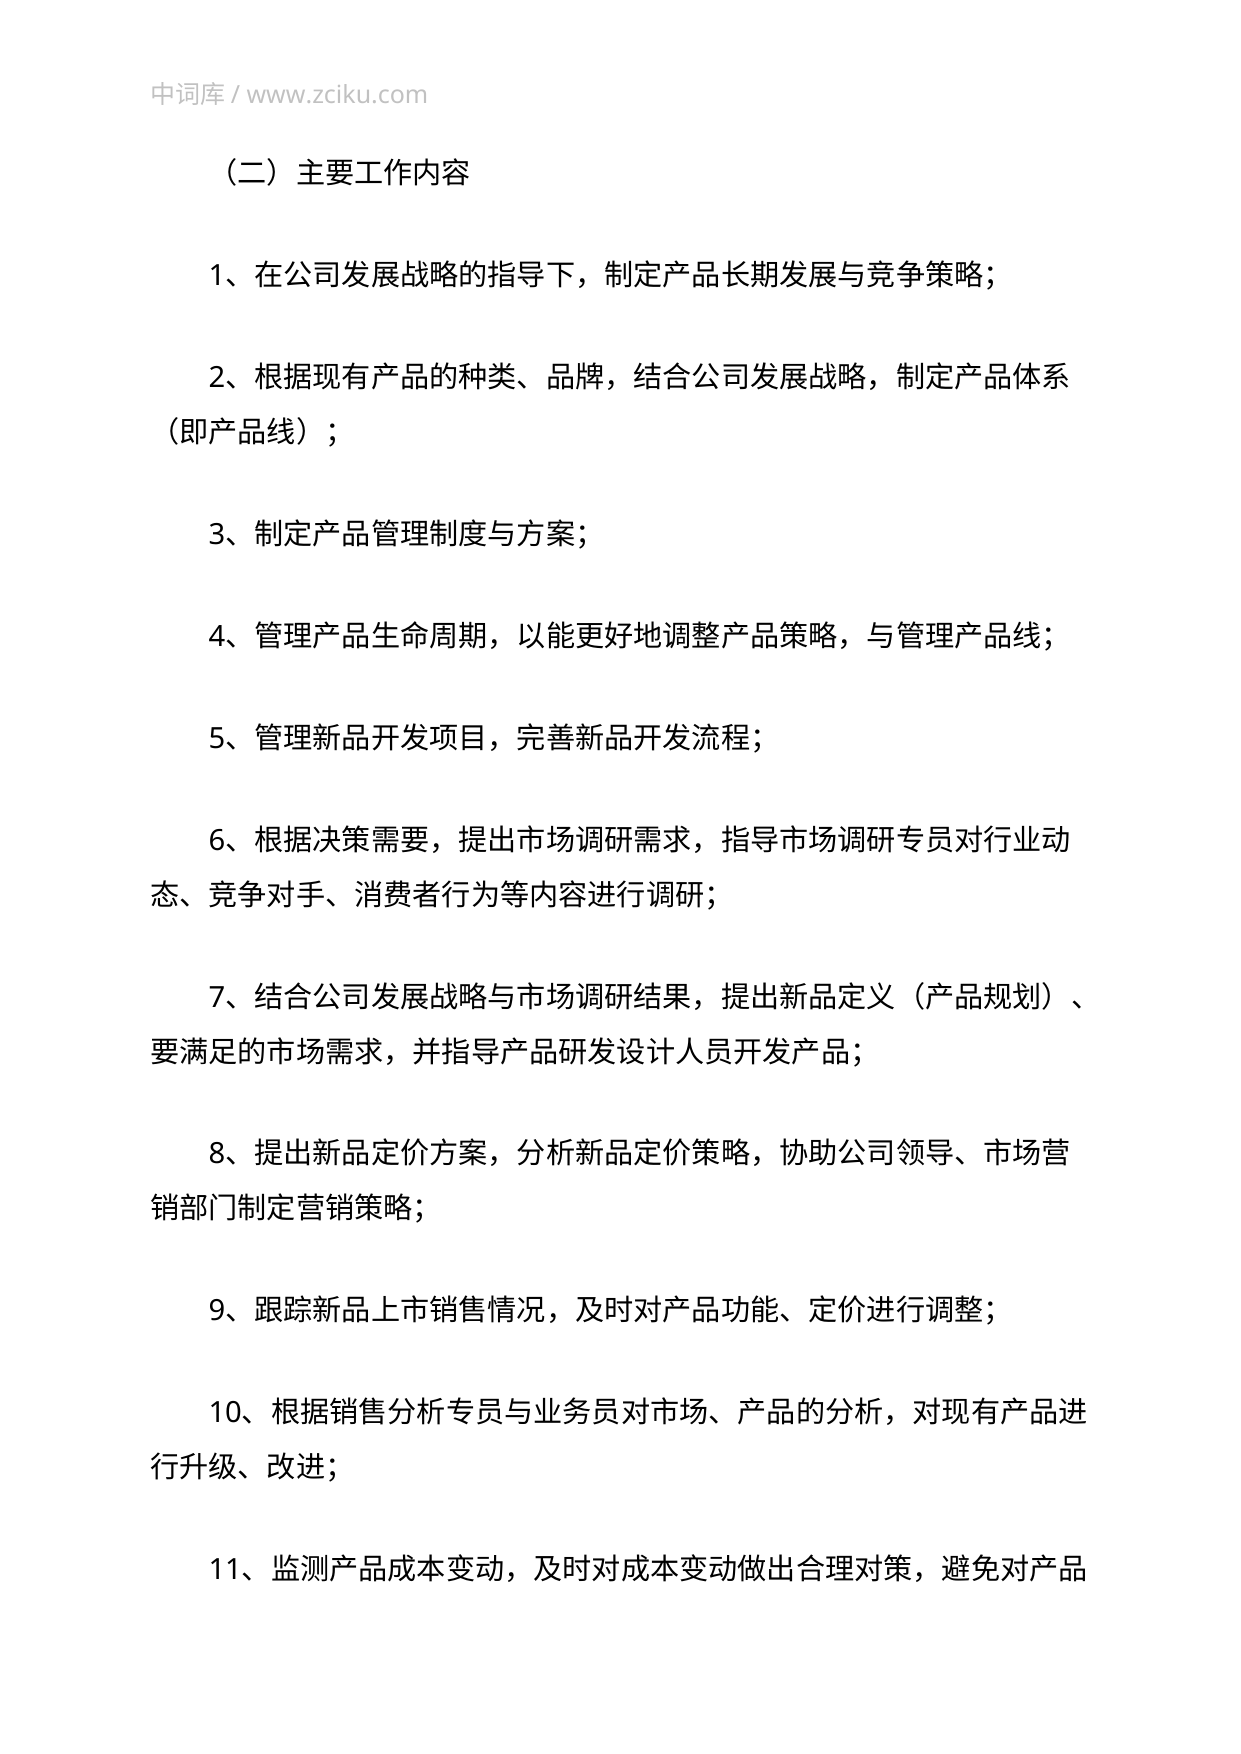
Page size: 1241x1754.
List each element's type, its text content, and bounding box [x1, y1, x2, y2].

text 2、根据现有产品的种类、品牌，结合公司发展战略，制定产品体系（即产品线）； [150, 354, 1090, 451]
text 8、提出新品定价方案，分析新品定价策略，协助公司领导、市场营销部门制定营销策略； [150, 1130, 1090, 1227]
text 9、跟踪新品上市销售情况，及时对产品功能、定价进行调整； [150, 1287, 1090, 1329]
text 10、根据销售分析专员与业务员对市场、产品的分析，对现有产品进行升级、改进； [150, 1389, 1090, 1486]
text 4、管理产品生命周期，以能更好地调整产品策略，与管理产品线； [150, 612, 1090, 655]
text 5、管理新品开发项目，完善新品开发流程； [150, 714, 1090, 757]
text （二）主要工作内容 [150, 150, 1090, 192]
text 7、结合公司发展战略与市场调研结果，提出新品定义（产品规划）、要满足的市场需求，并指导产品研发设计人员开发产品； [150, 973, 1090, 1071]
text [150, 1546, 1090, 1588]
text 6、根据决策需要，提出市场调研需求，指导市场调研专员对行业动态、竞争对手、消费者行为等内容进行调研； [150, 816, 1090, 914]
text 1、在公司发展战略的指导下，制定产品长期发展与竞争策略； [150, 252, 1090, 294]
text 3、制定产品管理制度与方案； [150, 511, 1090, 553]
